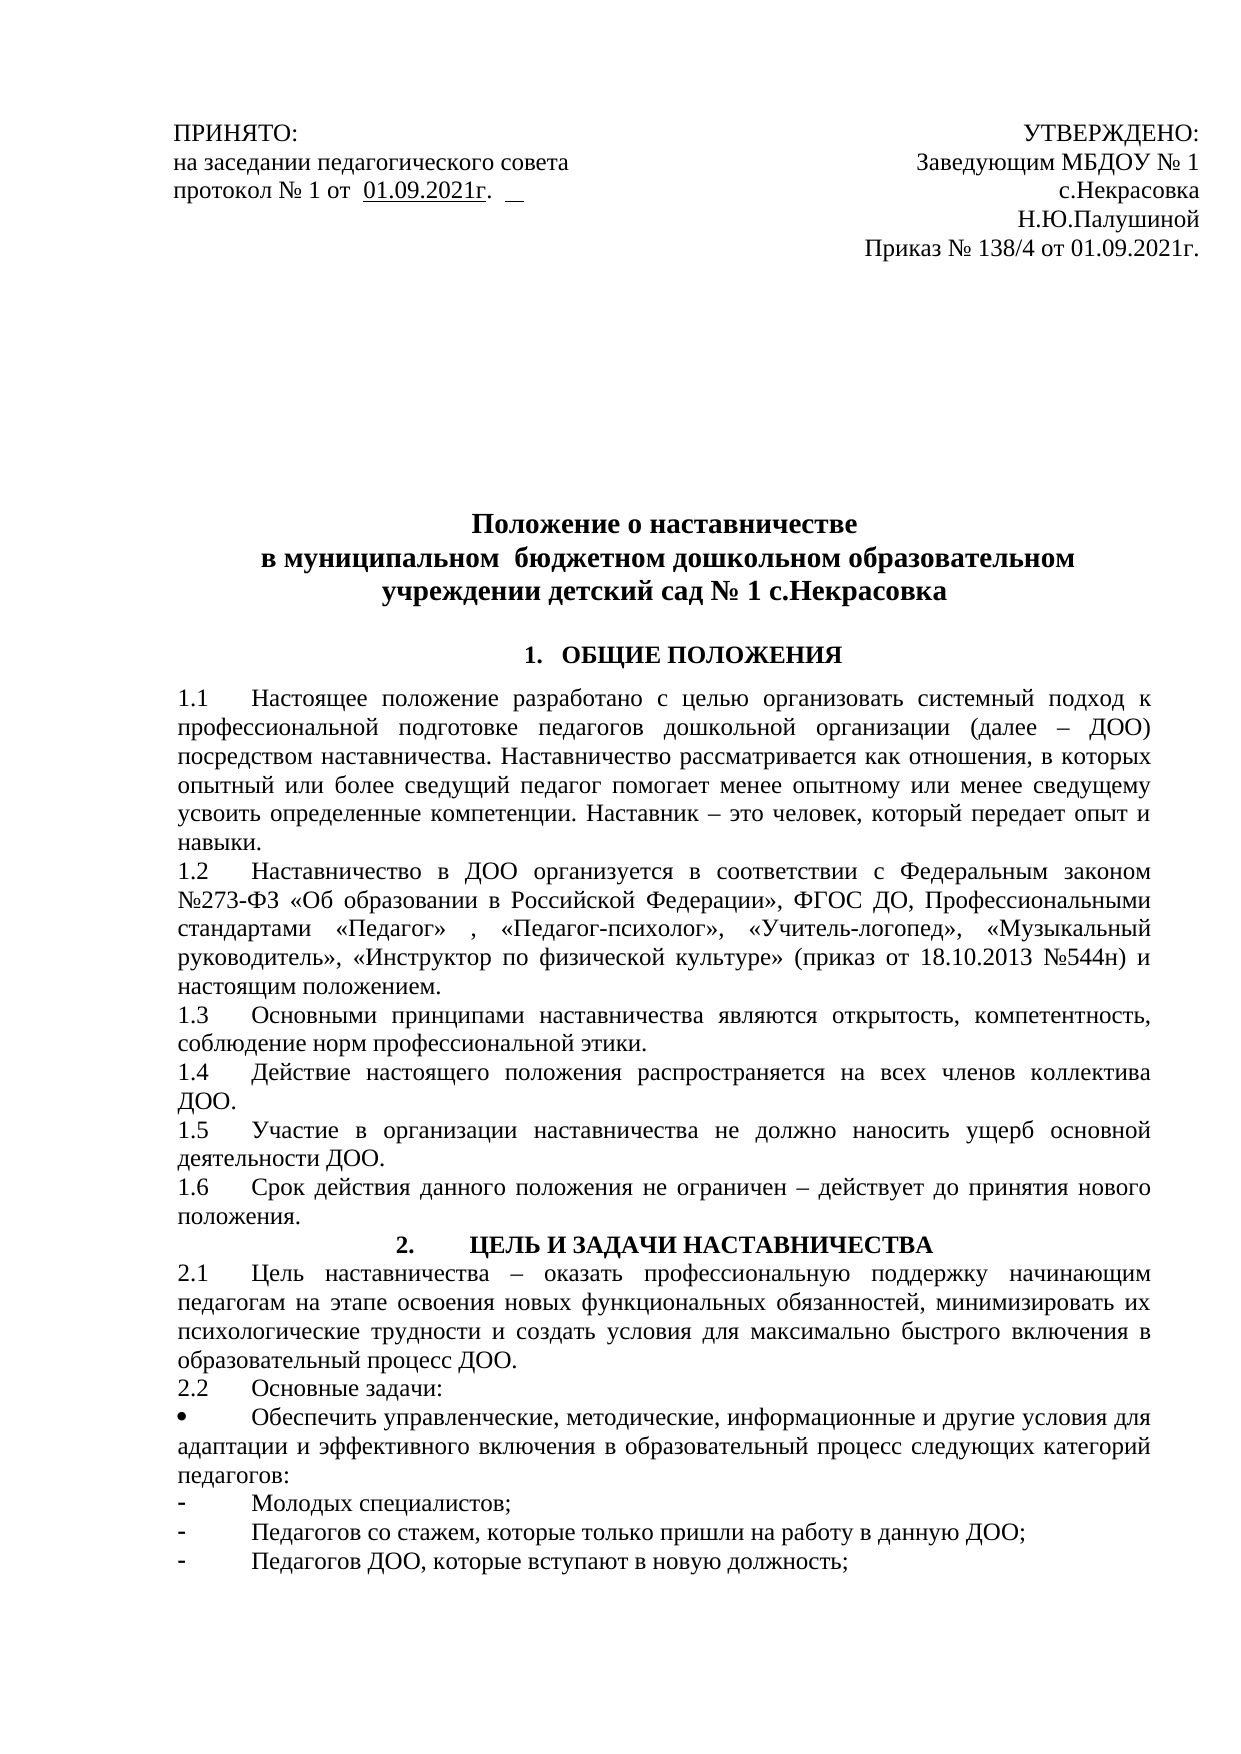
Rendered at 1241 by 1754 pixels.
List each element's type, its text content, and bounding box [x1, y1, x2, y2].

list Обеспечить управленческие, методические, информационные и другие условия для адаптации и эффективного включения в образовательный процесс следующих категорий педагогов: [177, 1402, 1152, 1488]
list Цель наставничества – оказать профессиональную поддержку начинающим педагогам на этапе освоения новых функциональных обязанностей, минимизировать их психологические трудности и создать условия для максимально быстрого включения в образовательный процесс ДОО. [177, 1258, 1152, 1373]
list Наставничество в ДОО организуется в соответствии с Федеральным законом №273-ФЗ «Об образовании в Российской Федерации», ФГОС ДО, Профессиональными стандартами «Педагог» , «Педагог-психолог», «Учитель-логопед», «Музыкальный руководитель», «Инструктор по физической культуре» (приказ от 18.10.2013 №544н) и настоящим положением. [177, 856, 1152, 1000]
text Положение о наставничестве [177, 506, 1152, 540]
list ОБЩИЕ ПОЛОЖЕНИЯ [215, 640, 1152, 669]
list Срок действия данного положения не ограничен – действует до принятия нового положения. [177, 1172, 1152, 1230]
list Основные задачи: [177, 1373, 1152, 1402]
list ЦЕЛЬ И ЗАДАЧИ НАСТАВНИЧЕСТВА [177, 1230, 1152, 1258]
list Участие в организации наставничества не должно наносить ущерб основной деятельности ДОО. [177, 1115, 1152, 1172]
list Педагогов ДОО, которые вступают в новую должность; [177, 1546, 1152, 1575]
text в муниципальном бюджетном дошкольном образовательном учреждении детский сад № 1 с.Некрасовка [177, 540, 1152, 607]
list Молодых специалистов; [177, 1488, 1152, 1517]
list Настоящее положение разработано с целью организовать системный подход к профессиональной подготовке педагогов дошкольной организации (далее – ДОО) посредством наставничества. Наставничество рассматривается как отношения, в которых опытный или более сведущий педагог помогает менее опытному или менее сведущему усвоить определенные компетенции. Наставник – это человек, который передает опыт и навыки. [177, 683, 1152, 856]
list Действие настоящего положения распространяется на всех членов коллектива ДОО. [177, 1057, 1152, 1115]
table_header УТВЕРЖДЕНО: Заведующим МБДОУ № 1 с.Некрасовка Н.Ю.Палушиной Приказ № 138/4 от 01.09.2021г. [694, 118, 1211, 406]
table_header ПРИНЯТО: на заседании педагогического совета протокол № 1 от 01.09.2021г. [118, 118, 694, 406]
list Основными принципами наставничества являются открытость, компетентность, соблюдение норм профессиональной этики. [177, 1000, 1152, 1057]
list Педагогов со стажем, которые только пришли на работу в данную ДОО; [177, 1517, 1152, 1546]
